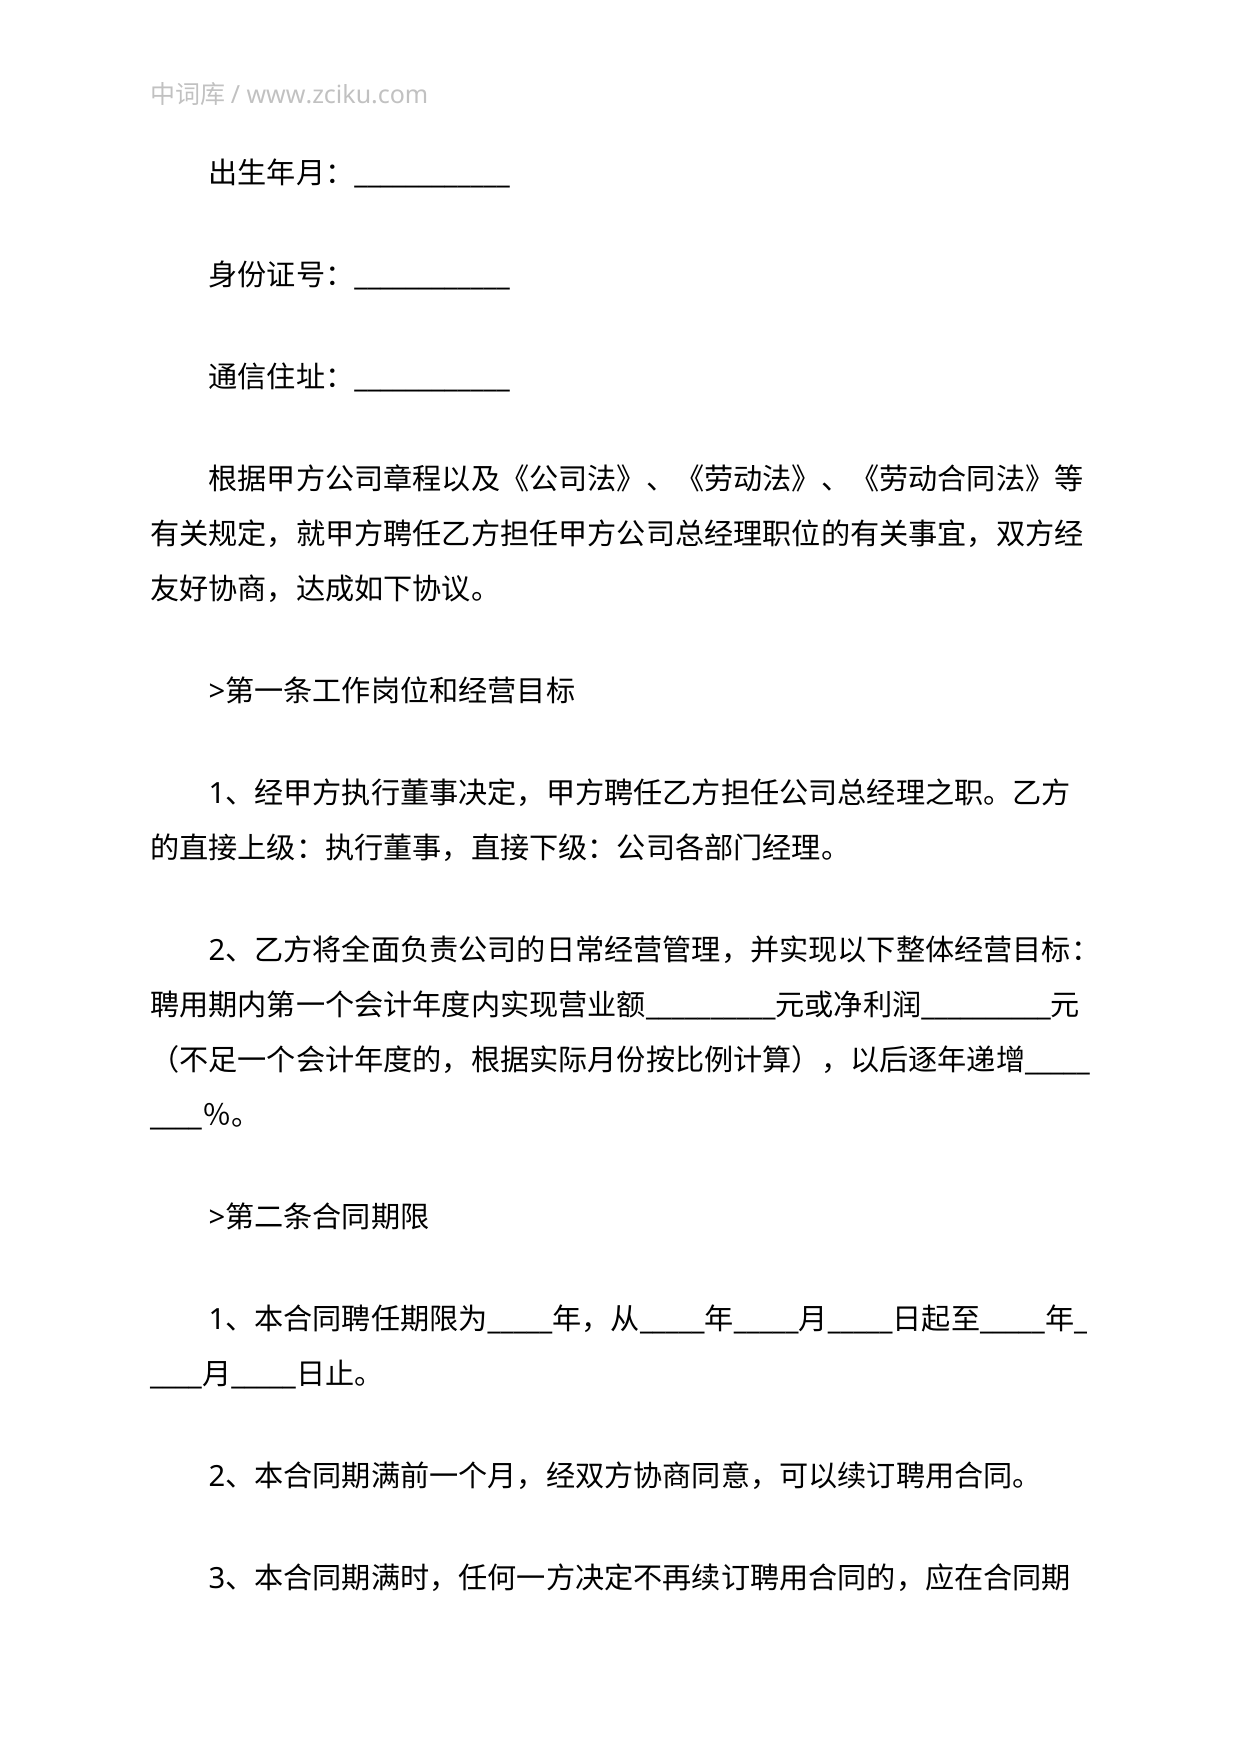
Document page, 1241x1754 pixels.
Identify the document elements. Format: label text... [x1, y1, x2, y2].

text >第一条工作岗位和经营目标 [150, 667, 1090, 710]
text 通信住址：____________ [150, 354, 1090, 396]
text >第二条合同期限 [150, 1193, 1090, 1236]
text 出生年月：____________ [150, 150, 1090, 192]
text 2、乙方将全面负责公司的日常经营管理，并实现以下整体经营目标：聘用期内第一个会计年度内实现营业额__________元或净利润__________元（不足一个会计年度的，根据实际月份按比例计算），以后逐年递增_________％。 [150, 926, 1090, 1134]
text 1、本合同聘任期限为_____年，从_____年_____月_____日起至_____年_____月_____日止。 [150, 1295, 1090, 1393]
text 根据甲方公司章程以及《公司法》、《劳动法》、《劳动合同法》等有关规定，就甲方聘任乙方担任甲方公司总经理职位的有关事宜，双方经友好协商，达成如下协议。 [150, 456, 1090, 608]
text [150, 1554, 1090, 1597]
text 1、经甲方执行董事决定，甲方聘任乙方担任公司总经理之职。乙方的直接上级：执行董事，直接下级：公司各部门经理。 [150, 769, 1090, 867]
text 2、本合同期满前一个月，经双方协商同意，可以续订聘用合同。 [150, 1452, 1090, 1494]
text 身份证号：____________ [150, 252, 1090, 294]
